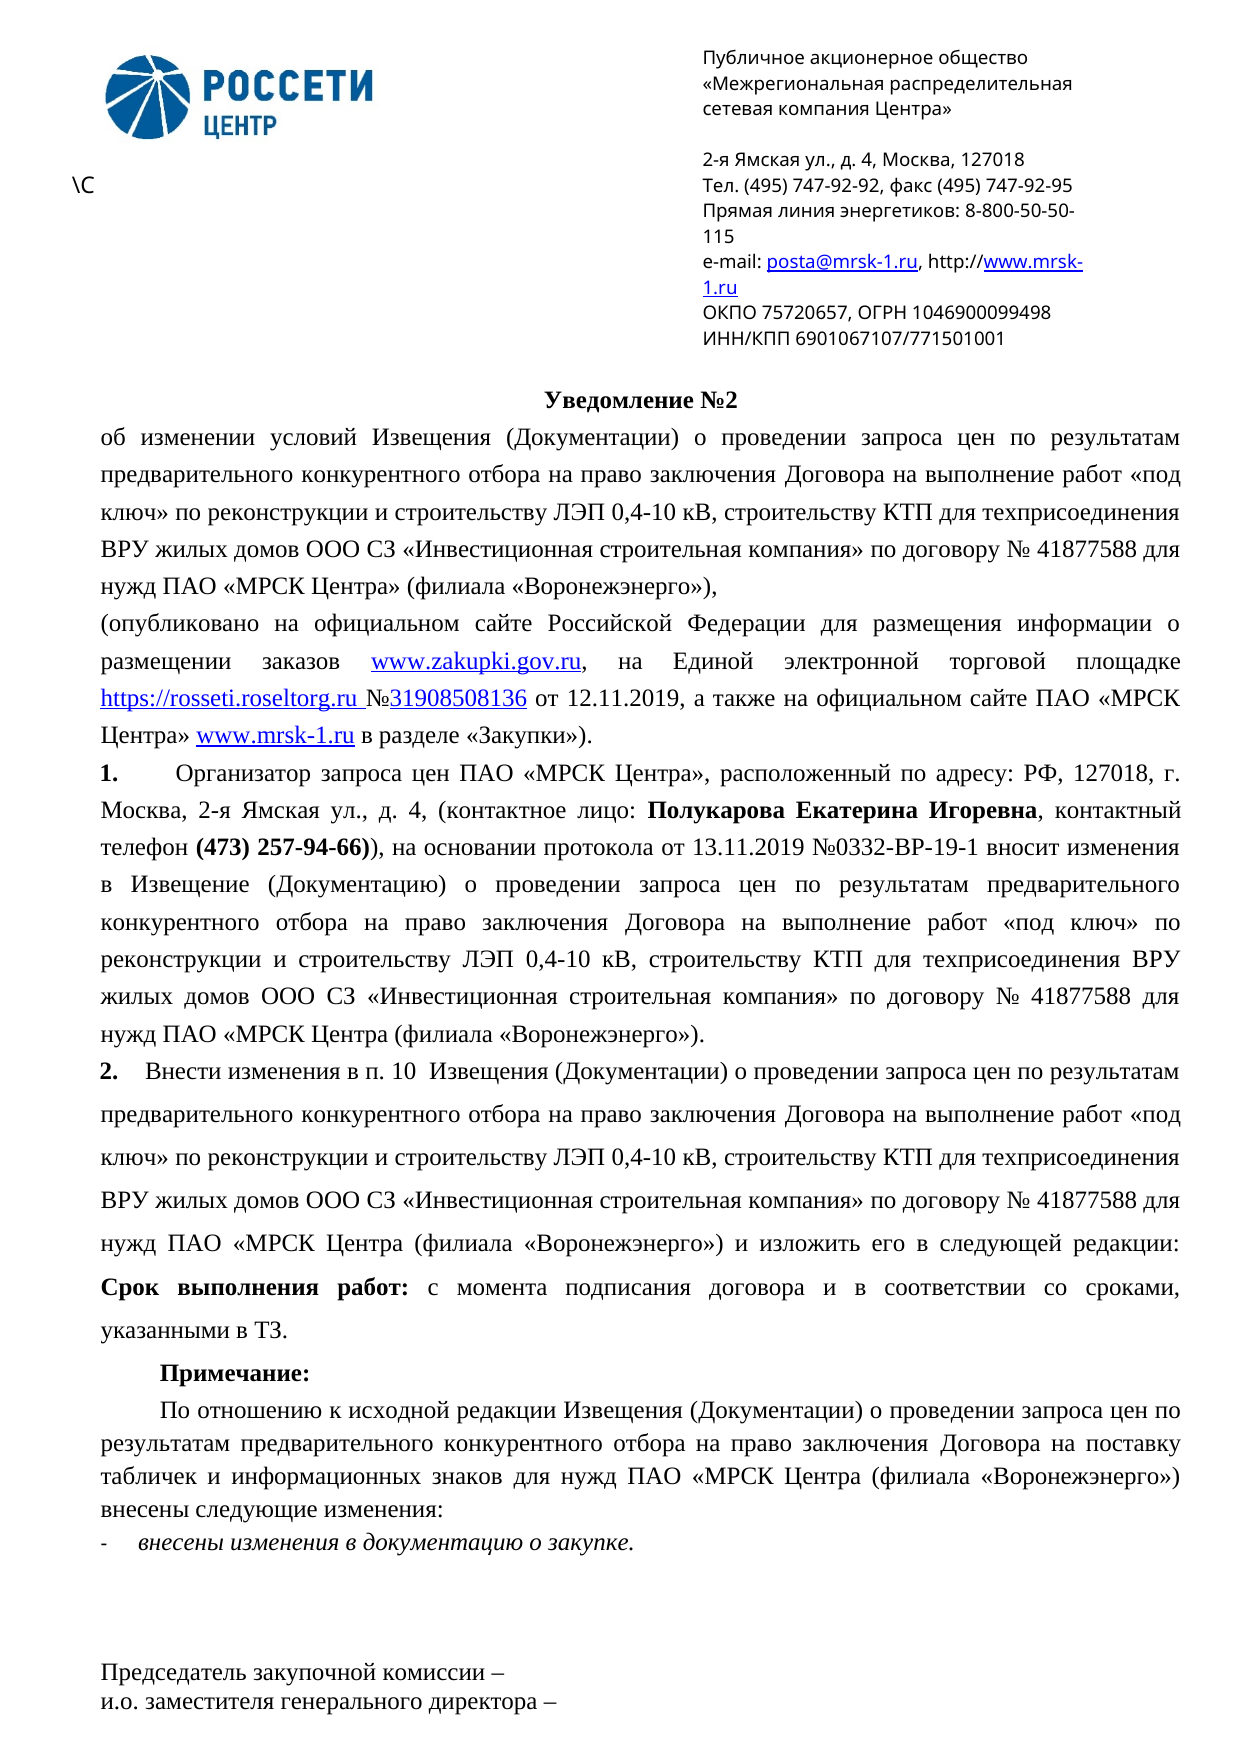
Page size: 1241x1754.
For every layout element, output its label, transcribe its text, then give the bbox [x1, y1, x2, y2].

text об изменении условий Извещения (Документации) о проведении запроса цен по результатам предварительного конкурентного отбора на право заключения Договора на выполнение работ «под ключ» по реконструкции и строительству ЛЭП 0,4-10 кВ, строительству КТП для техприсоединения ВРУ жилых домов ООО СЗ «Инвестиционная строительная компания» по договору № 41877588 для нужд ПАО «МРСК Центра» (филиала «Воронежэнерго»), [100, 422, 1181, 600]
text По отношению к исходной редакции Извещения (Документации) о проведении запроса цен по результатам предварительного конкурентного отбора на право заключения Договора на поставку табличек и информационных знаков для нужд ПАО «МРСК Центра (филиала «Воронежэнерго») внесены следующие изменения: [100, 1395, 1181, 1523]
table_header Публичное акционерное общество «Межрегиональная распределительная сетевая компания Центра» 2-я Ямская ул., д. 4, Москва, 127018 Тел. (495) 747-92-92, факс (495) 747-92-95 Прямая линия энергетиков: 8-800-50-50-115 e-mail: posta@mrsk-1.ru, http://www.mrsk-1.ru ОКПО 75720657, ОГРН 1046900099498 ИНН/КПП 6901067107/771501001 [691, 44, 1104, 351]
list Внести изменения в п. 10 Извещения (Документации) о проведении запроса цен по результатам предварительного конкурентного отбора на право заключения Договора на выполнение работ «под ключ» по реконструкции и строительству ЛЭП 0,4-10 кВ, строительству КТП для техприсоединения ВРУ жилых домов ООО СЗ «Инвестиционная строительная компания» по договору № 41877588 для нужд ПАО «МРСК Центра (филиала «Воронежэнерго») и изложить его в следующей редакции: Срок выполнения работ: с момента подписания договора и в соответствии со сроками, указанными в ТЗ. [99, 1056, 1181, 1343]
list Примечание: [100, 1358, 1181, 1387]
text (опубликовано на официальном сайте Российской Федерации для размещения информации о размещении заказов www.zakupki.gov.ru, на Единой электронной торговой площадке https://rosseti.roseltorg.ru №31908508136 от 12.11.2019, а также на официальном сайте ПАО «МРСК Центра» www.mrsk-1.ru в разделе «Закупки»). [100, 608, 1181, 749]
text Уведомление №2 [100, 385, 1181, 413]
text Председатель закупочной комиссии – [100, 1657, 1181, 1686]
text и.о. заместителя генерального директора – [100, 1686, 1182, 1715]
table_header \С [100, 44, 691, 351]
list Организатор запроса цен ПАО «МРСК Центра», расположенный по адресу: РФ, 127018, г. Москва, 2-я Ямская ул., д. 4, (контактное лицо: Полукарова Екатерина Игоревна, контактный телефон (473) 257-94-66)), на основании протокола от 13.11.2019 №0332-ВР-19-1 вносит изменения в Извещение (Документацию) о проведении запроса цен по результатам предварительного конкурентного отбора на право заключения Договора на выполнение работ «под ключ» по реконструкции и строительству ЛЭП 0,4-10 кВ, строительству КТП для техприсоединения ВРУ жилых домов ООО СЗ «Инвестиционная строительная компания» по договору № 41877588 для нужд ПАО «МРСК Центра (филиала «Воронежэнерго»). [99, 758, 1181, 1047]
list внесены изменения в документацию о закупке. [100, 1527, 1181, 1557]
